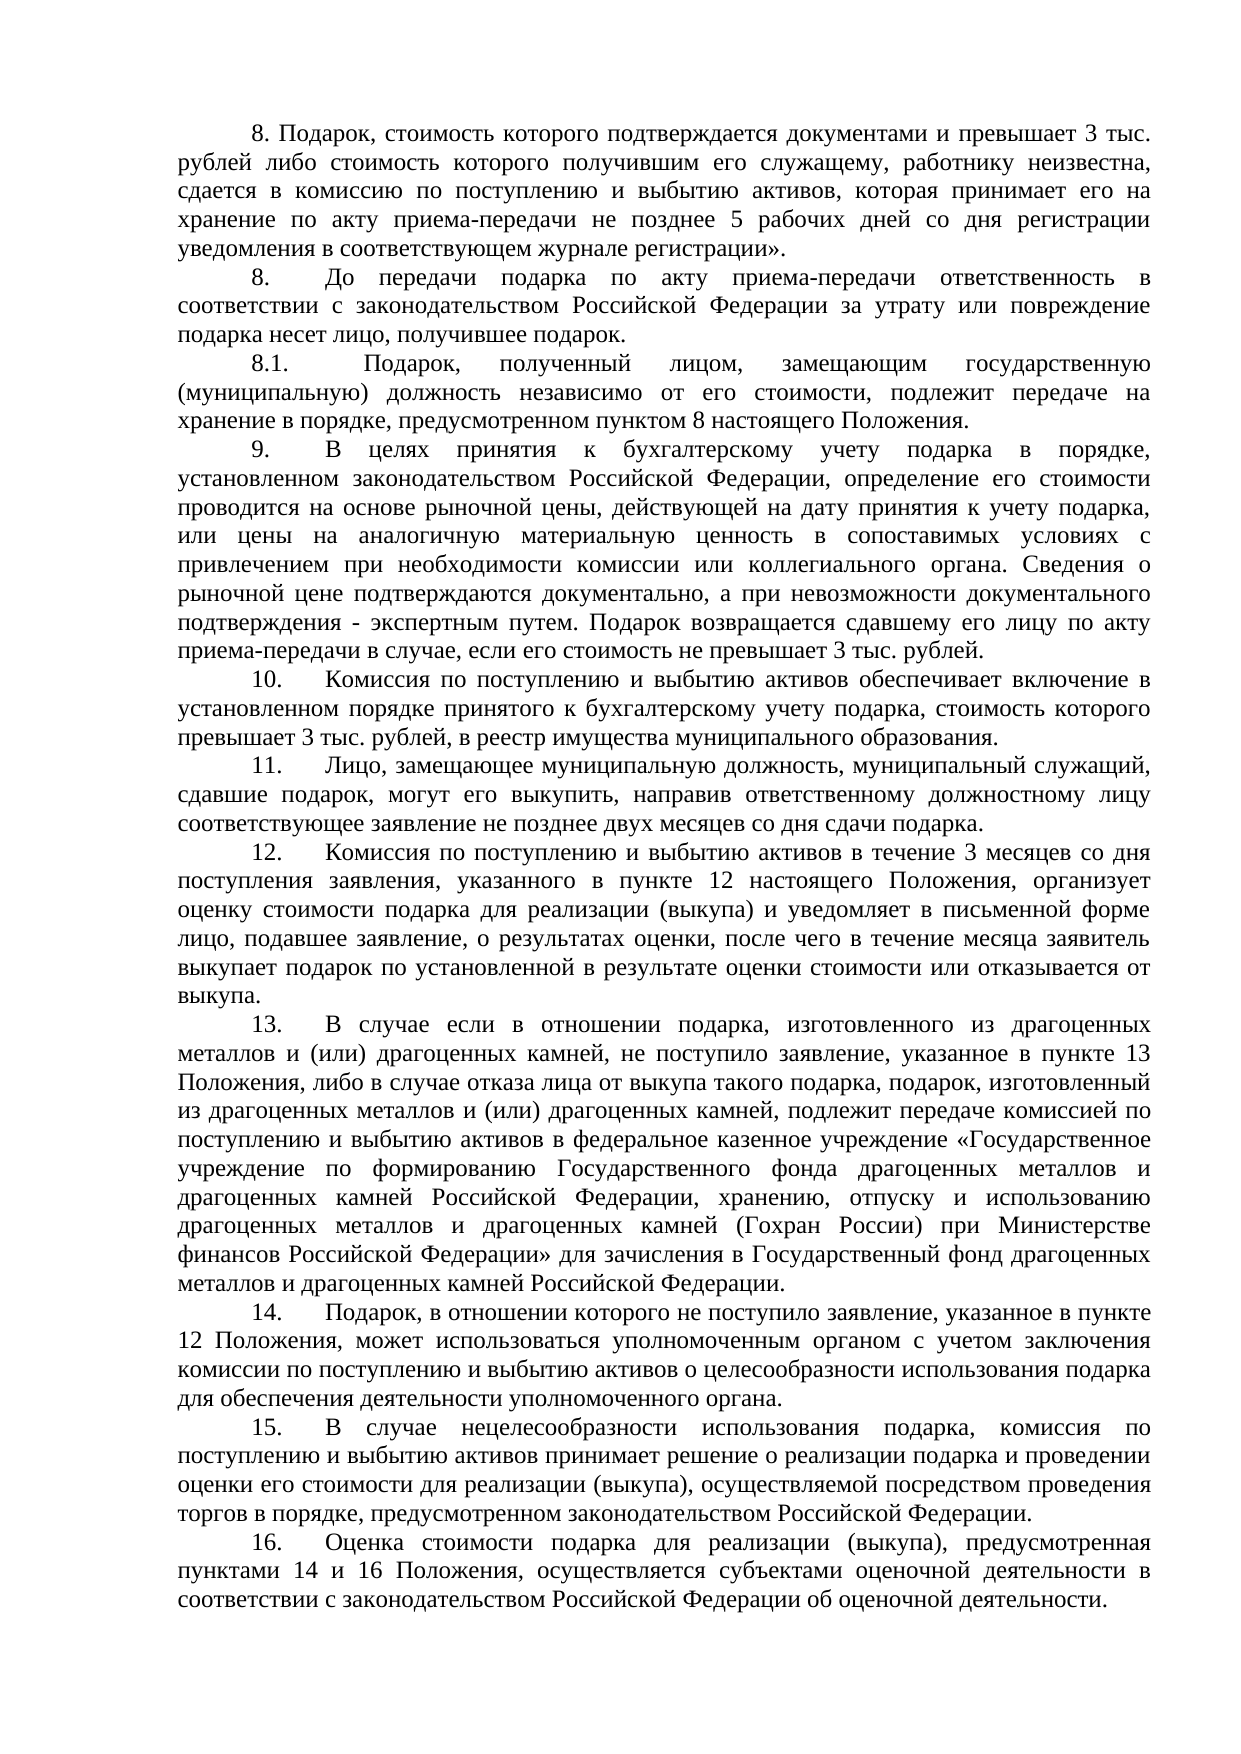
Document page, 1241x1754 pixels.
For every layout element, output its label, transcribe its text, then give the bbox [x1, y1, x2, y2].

list Подарок, в отношении которого не поступило заявление, указанное в пункте 12 Положения, может использоваться уполномоченным органом с учетом заключения комиссии по поступлению и выбытию активов о целесообразности использования подарка для обеспечения деятельности уполномоченного органа. [177, 1297, 1152, 1412]
list В целях принятия к бухгалтерскому учету подарка в порядке, установленном законодательством Российской Федерации, определение его стоимости проводится на основе рыночной цены, действующей на дату принятия к учету подарка, или цены на аналогичную материальную ценность в сопоставимых условиях с привлечением при необходимости комиссии или коллегиального органа. Сведения о рыночной цене подтверждаются документально, а при невозможности документального подтверждения - экспертным путем. Подарок возвращается сдавшему его лицу по акту приема-передачи в случае, если его стоимость не превышает 3 тыс. рублей. [177, 434, 1152, 664]
list До передачи подарка по акту приема-передачи ответственность в соответствии с законодательством Российской Федерации за утрату или повреждение подарка несет лицо, получившее подарок. [177, 262, 1152, 348]
list Лицо, замещающее муниципальную должность, муниципальный служащий, сдавшие подарок, могут его выкупить, направив ответственному должностному лицу соответствующее заявление не позднее двух месяцев со дня сдачи подарка. [177, 751, 1152, 837]
list В случае нецелесообразности использования подарка, комиссия по поступлению и выбытию активов принимает решение о реализации подарка и проведении оценки его стоимости для реализации (выкупа), осуществляемой посредством проведения торгов в порядке, предусмотренном законодательством Российской Федерации. [177, 1412, 1152, 1527]
list В случае если в отношении подарка, изготовленного из драгоценных металлов и (или) драгоценных камней, не поступило заявление, указанное в пункте 13 Положения, либо в случае отказа лица от выкупа такого подарка, подарок, изготовленный из драгоценных металлов и (или) драгоценных камней, подлежит передаче комиссией по поступлению и выбытию активов в федеральное казенное учреждение «Государственное учреждение по формированию Государственного фонда драгоценных металлов и драгоценных камней Российской Федерации, хранению, отпуску и использованию драгоценных металлов и драгоценных камней (Гохран России) при Министерстве финансов Российской Федерации» для зачисления в Государственный фонд драгоценных металлов и драгоценных камней Российской Федерации. [177, 1009, 1152, 1297]
list Комиссия по поступлению и выбытию активов обеспечивает включение в установленном порядке принятого к бухгалтерскому учету подарка, стоимость которого превышает 3 тыс. рублей, в реестр имущества муниципального образования. [177, 664, 1152, 751]
list Оценка стоимости подарка для реализации (выкупа), предусмотренная пунктами 14 и 16 Положения, осуществляется субъектами оценочной деятельности в соответствии с законодательством Российской Федерации об оценочной деятельности. [177, 1527, 1152, 1613]
list Комиссия по поступлению и выбытию активов в течение 3 месяцев со дня поступления заявления, указанного в пункте 12 настоящего Положения, организует оценку стоимости подарка для реализации (выкупа) и уведомляет в письменной форме лицо, подавшее заявление, о результатах оценки, после чего в течение месяца заявитель выкупает подарок по установленной в результате оценки стоимости или отказывается от выкупа. [177, 837, 1152, 1009]
text 8. Подарок, стоимость которого подтверждается документами и превышает 3 тыс. рублей либо стоимость которого получившим его служащему, работнику неизвестна, сдается в комиссию по поступлению и выбытию активов, которая принимает его на хранение по акту приема-передачи не позднее 5 рабочих дней со дня регистрации уведомления в соответствующем журнале регистрации». [177, 118, 1152, 262]
list Подарок, полученный лицом, замещающим государственную (муниципальную) должность независимо от его стоимости, подлежит передаче на хранение в порядке, предусмотренном пунктом 8 настоящего Положения. [177, 348, 1152, 434]
